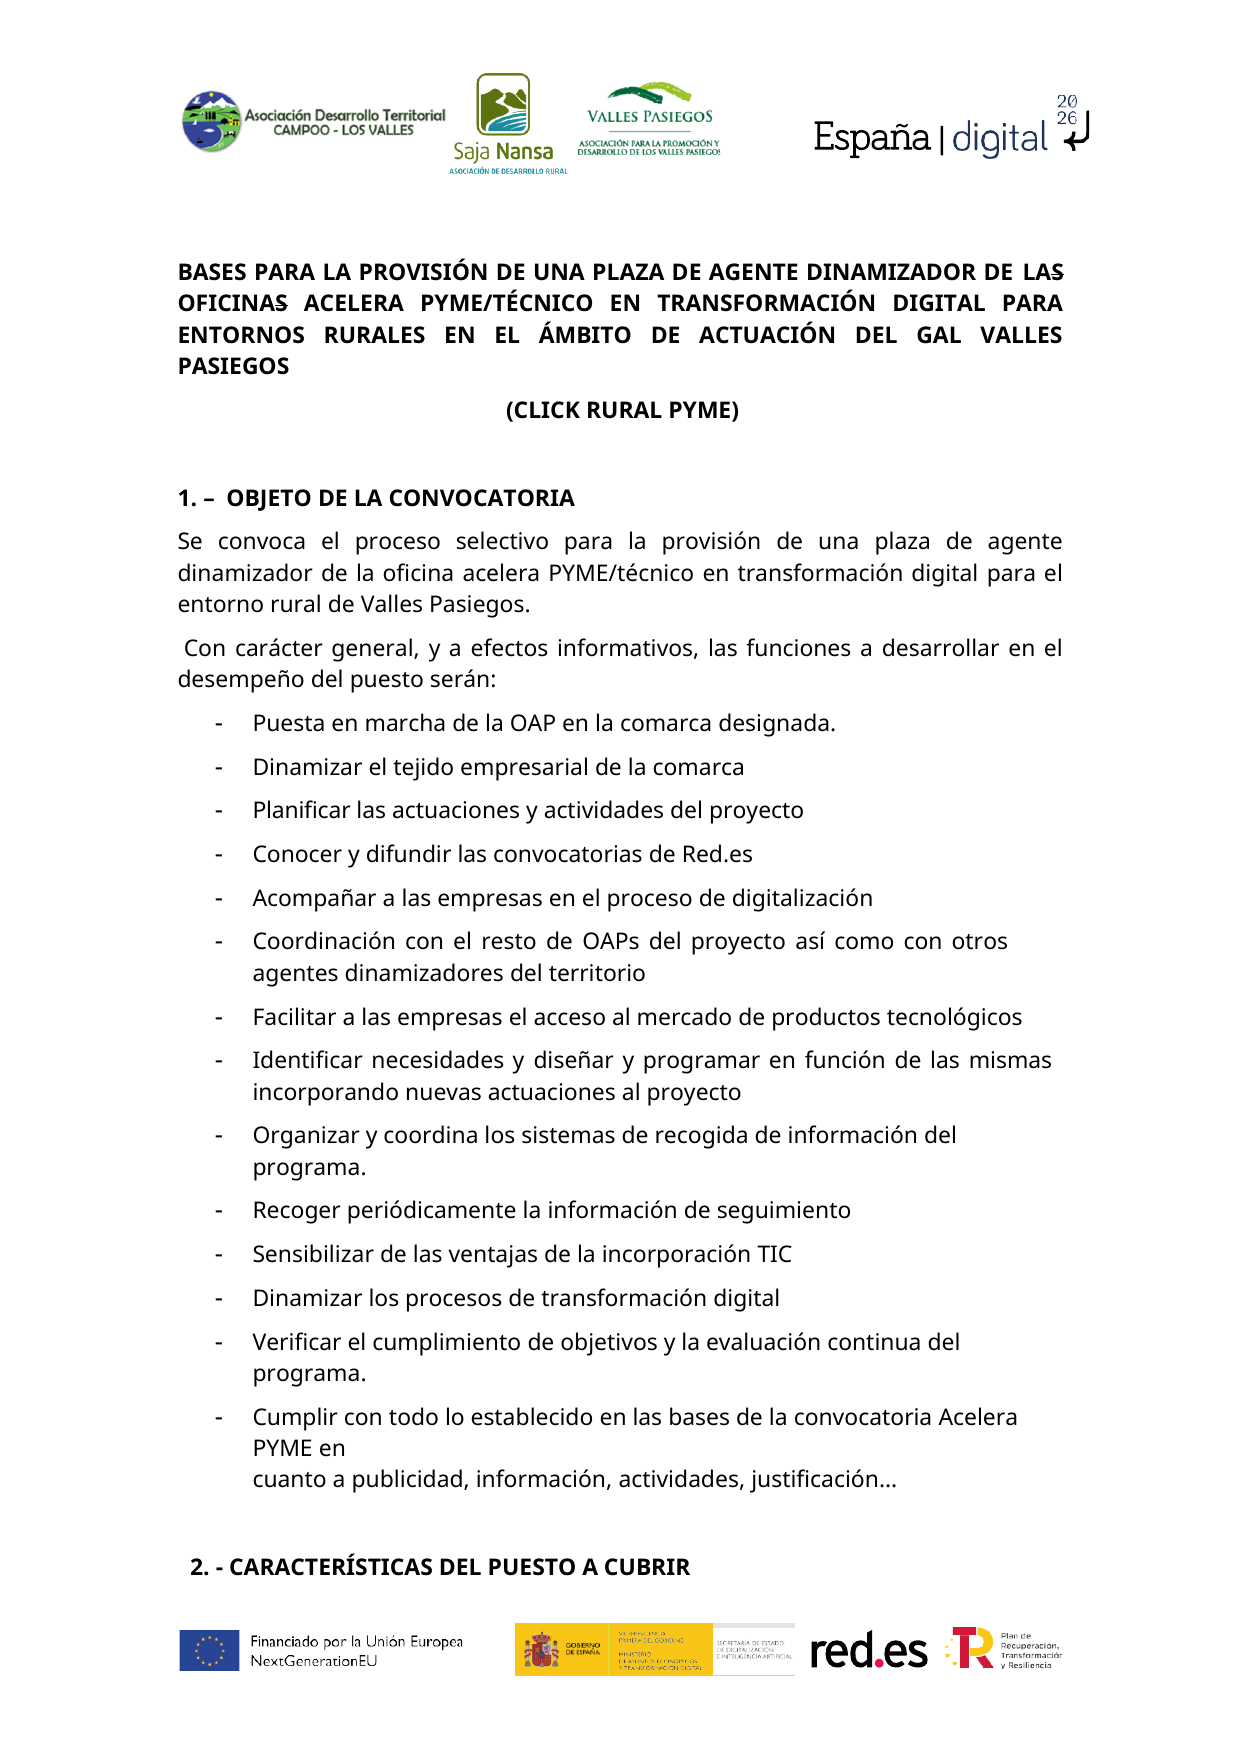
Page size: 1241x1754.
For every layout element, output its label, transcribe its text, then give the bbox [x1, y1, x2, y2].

list Identificar necesidades y diseñar y programar en función de las mismas incorporando nuevas actuaciones al proyecto [215, 1044, 1063, 1107]
list Acompañar a las empresas en el proceso de digitalización [215, 882, 1076, 913]
list Verificar el cumplimiento de objetivos y la evaluación continua del programa. [215, 1326, 1076, 1388]
picture [953, 120, 970, 151]
subtitle BASES PARA LA PROVISIÓN DE UNA PLAZA DE AGENTE DINAMIZADOR DE LAS OFICINAS ACELERA PYME/TÉCNICO EN TRANSFORMACIÓN DIGITAL PARA ENTORNOS RURALES EN EL ÁMBITO DE ACTUACIÓN DEL GAL VALLES PASIEGOS [177, 256, 1064, 381]
subtitle – OBJETO DE LA CONVOCATORIA [177, 482, 1076, 513]
list Coordinación con el resto de OAPs del proyecto así como con otros agentes dinamizadores del territorio [215, 925, 1063, 988]
picture [1057, 95, 1090, 151]
text (CLICK RURAL PYME) [506, 394, 1076, 425]
list Dinamizar los procesos de transformación digital [215, 1282, 1076, 1313]
list Cumplir con todo lo establecido en las bases de la convocatoria Acelera PYME en [215, 1401, 1076, 1463]
text Con carácter general, y a efectos informativos, las funciones a desarrollar en el desempeño del puesto serán: [177, 632, 1063, 694]
list Conocer y difundir las convocatorias de Red.es [215, 838, 1076, 869]
picture [515, 1623, 795, 1676]
text cuanto a publicidad, información, actividades, justificación… [252, 1463, 1076, 1494]
picture [180, 73, 721, 174]
picture [945, 1627, 1063, 1669]
list Organizar y coordina los sistemas de recogida de información del programa. [215, 1119, 1076, 1182]
subtitle - CARACTERÍSTICAS DEL PUESTO A CUBRIR [190, 1551, 1076, 1582]
list Dinamizar el tejido empresarial de la comarca [215, 751, 1076, 782]
picture [251, 1635, 463, 1666]
list Puesta en marcha de la OAP en la comarca designada. [215, 707, 1076, 738]
list Planificar las actuaciones y actividades del proyecto [215, 794, 1076, 826]
picture [1009, 125, 1037, 151]
list Facilitar a las empresas el acceso al mercado de productos tecnológicos [215, 1000, 1076, 1032]
text Se convoca el proceso selectivo para la provisión de una plaza de agente dinamizador de la oficina acelera PYME/técnico en transformación digital para el entorno rural de Valles Pasiegos. [177, 525, 1063, 619]
picture [179, 1630, 240, 1671]
list Sensibilizar de las ventajas de la incorporación TIC [215, 1238, 1076, 1269]
picture [981, 130, 999, 159]
list Recoger periódicamente la información de seguimiento [215, 1194, 1076, 1225]
